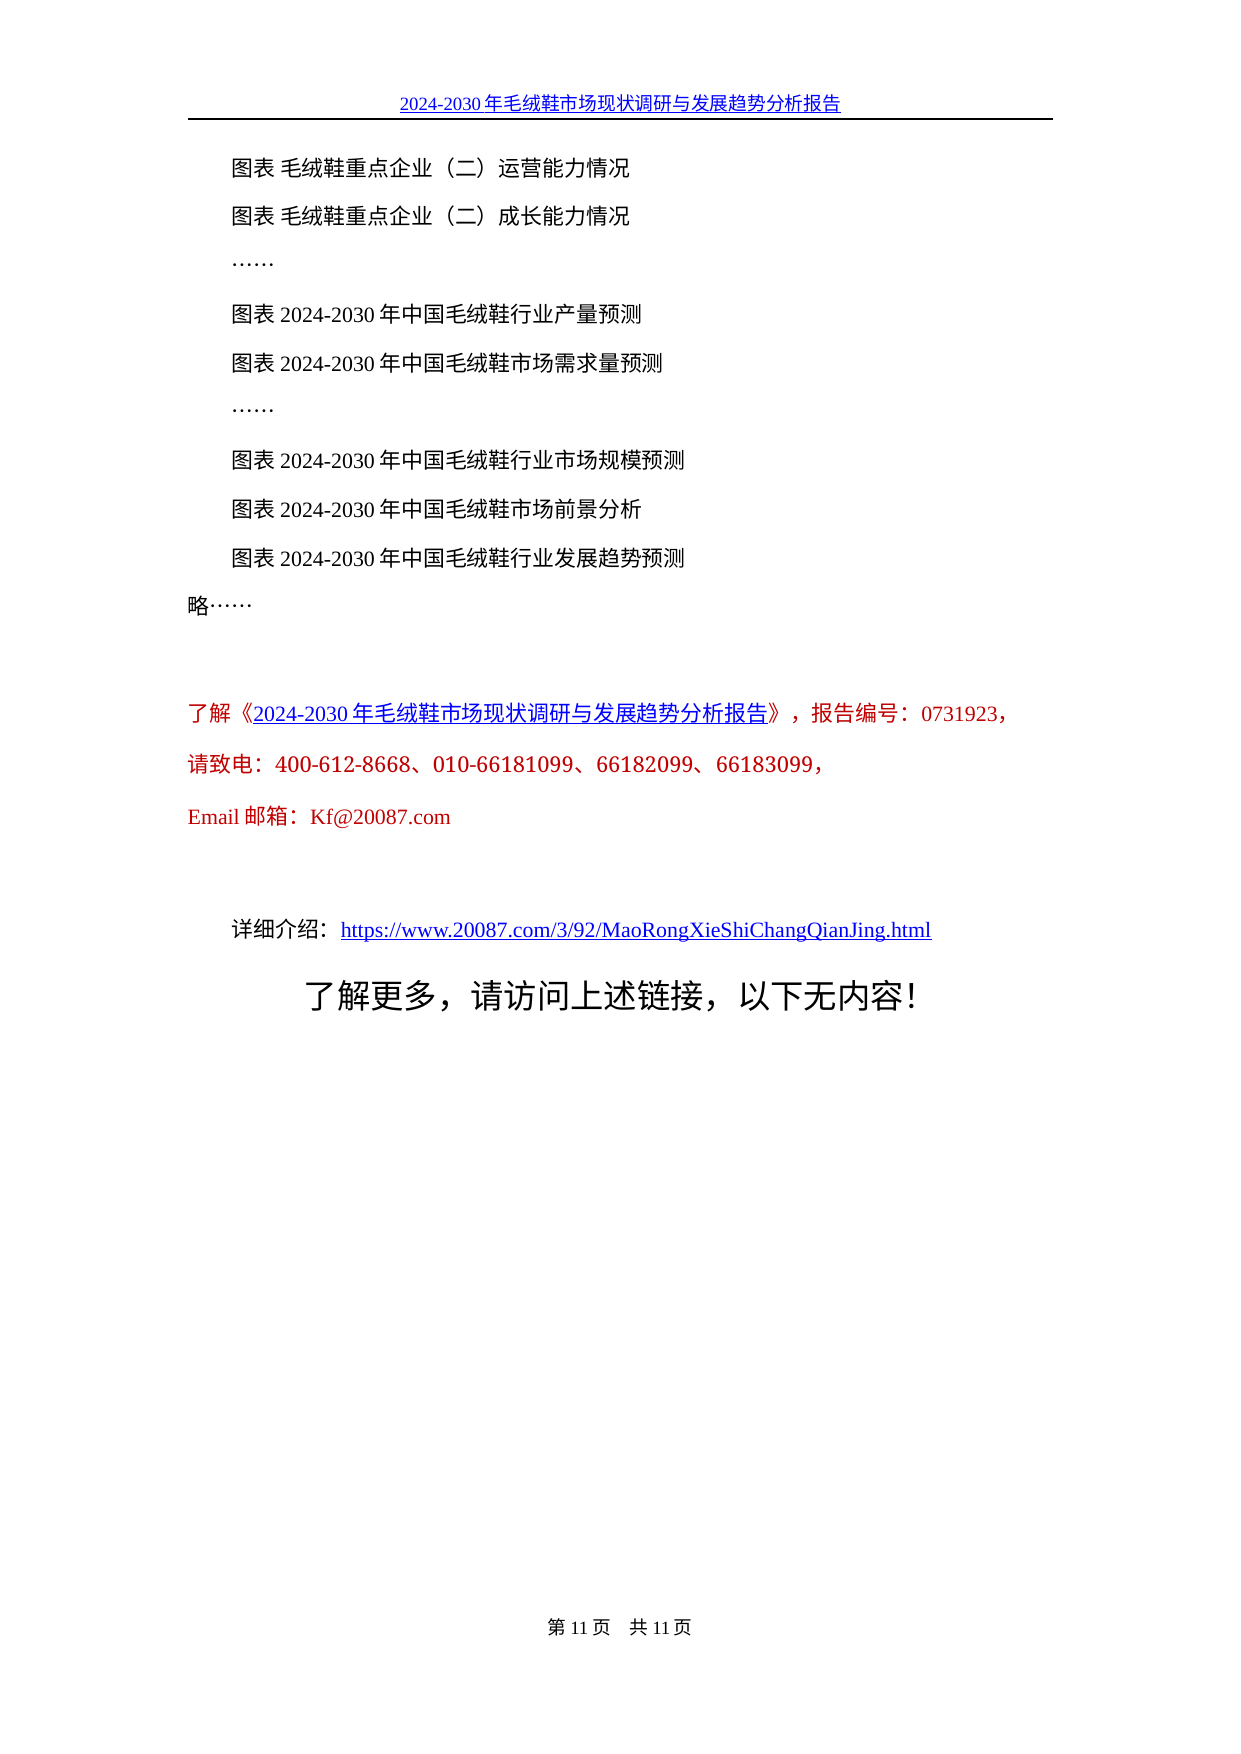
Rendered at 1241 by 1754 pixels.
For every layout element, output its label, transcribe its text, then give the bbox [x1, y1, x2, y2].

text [187, 150, 1053, 621]
title 了解更多，请访问上述链接，以下无内容！ [187, 961, 1053, 1026]
text 请致电：400-612-8668、010-66181099、66182099、66183099， [187, 747, 1053, 779]
text 了解《2024-2030年毛绒鞋市场现状调研与发展趋势分析报告》，报告编号：0731923， [187, 695, 1053, 728]
text Email邮箱：Kf@20087.com [187, 798, 1053, 831]
text 详细介绍：https://www.20087.com/3/92/MaoRongXieShiChangQianJing.html [187, 911, 1053, 944]
